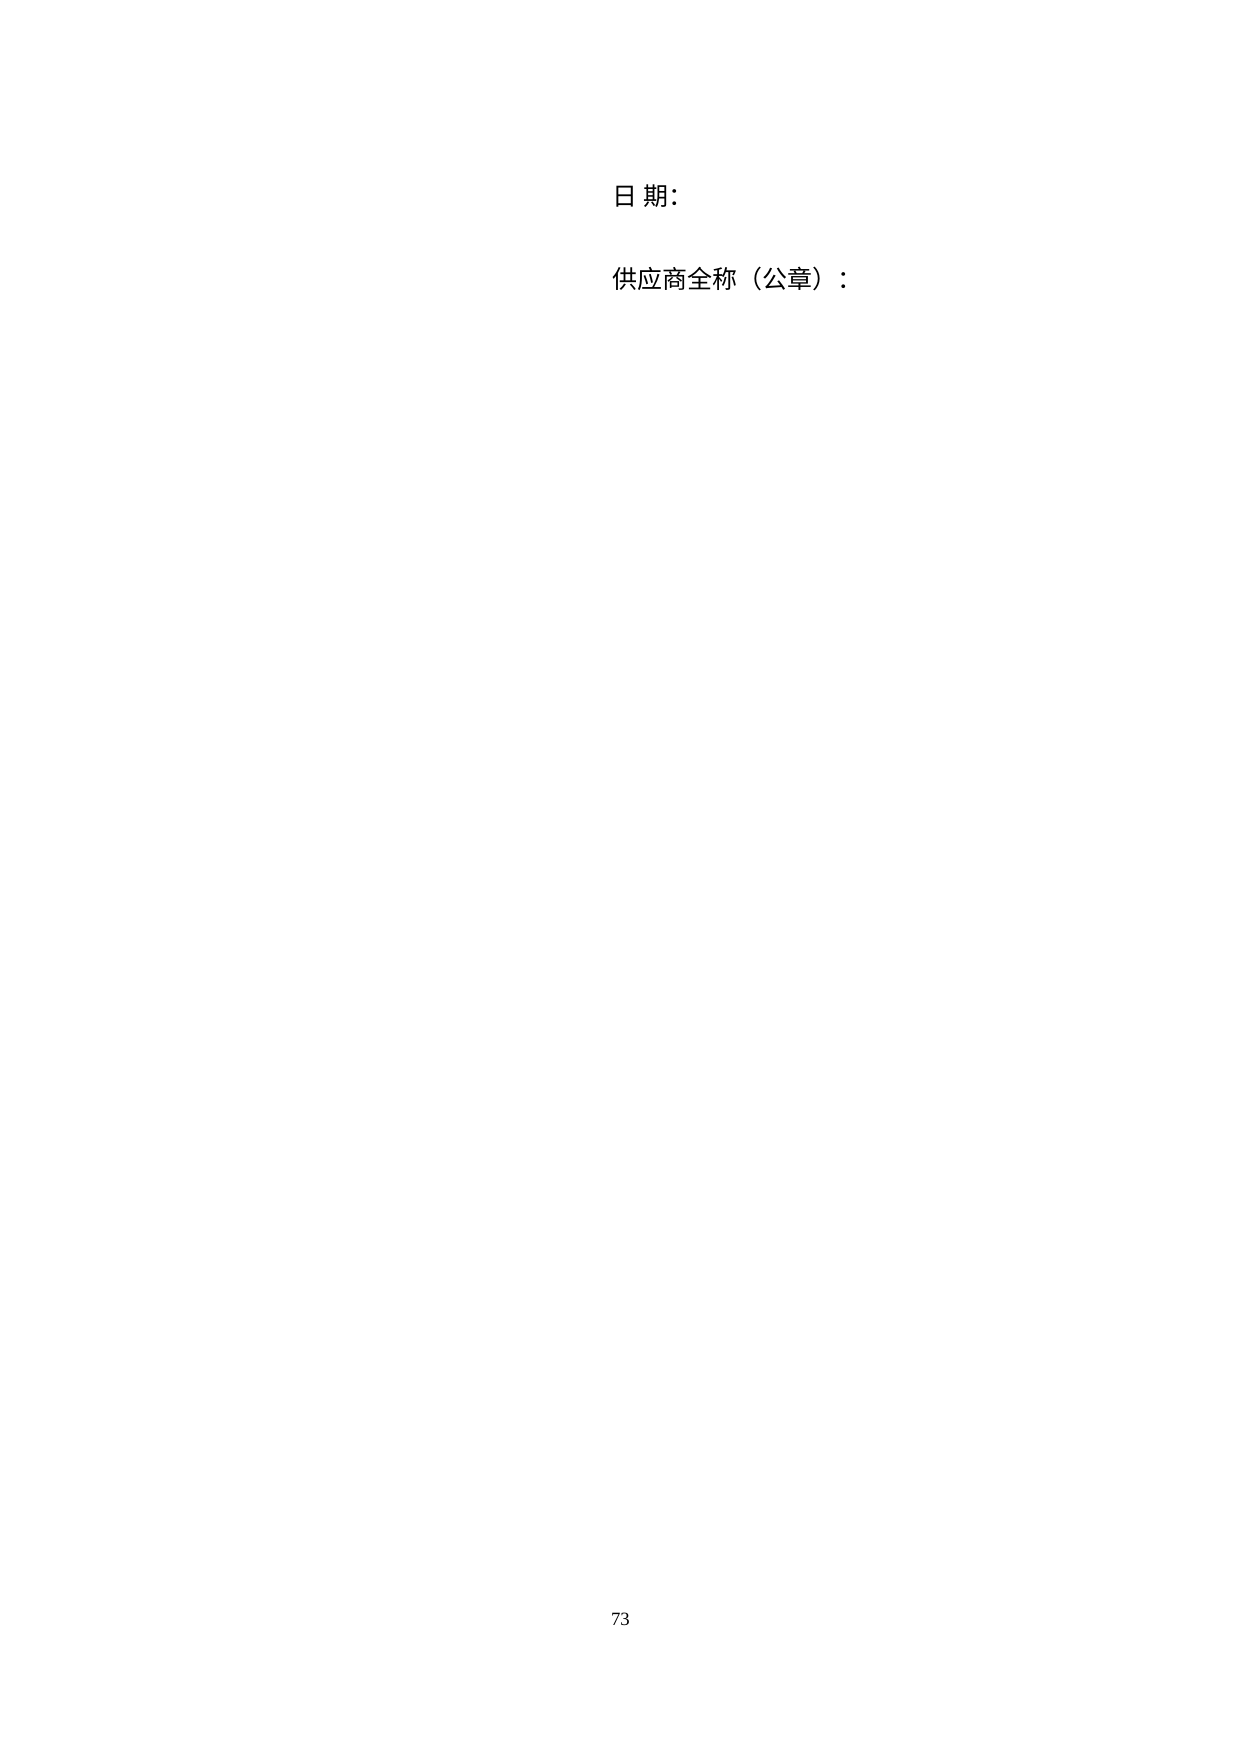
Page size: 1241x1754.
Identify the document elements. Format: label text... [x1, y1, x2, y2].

text 日 期： [562, 162, 1053, 227]
text 供应商全称（公章）： [562, 245, 1053, 310]
